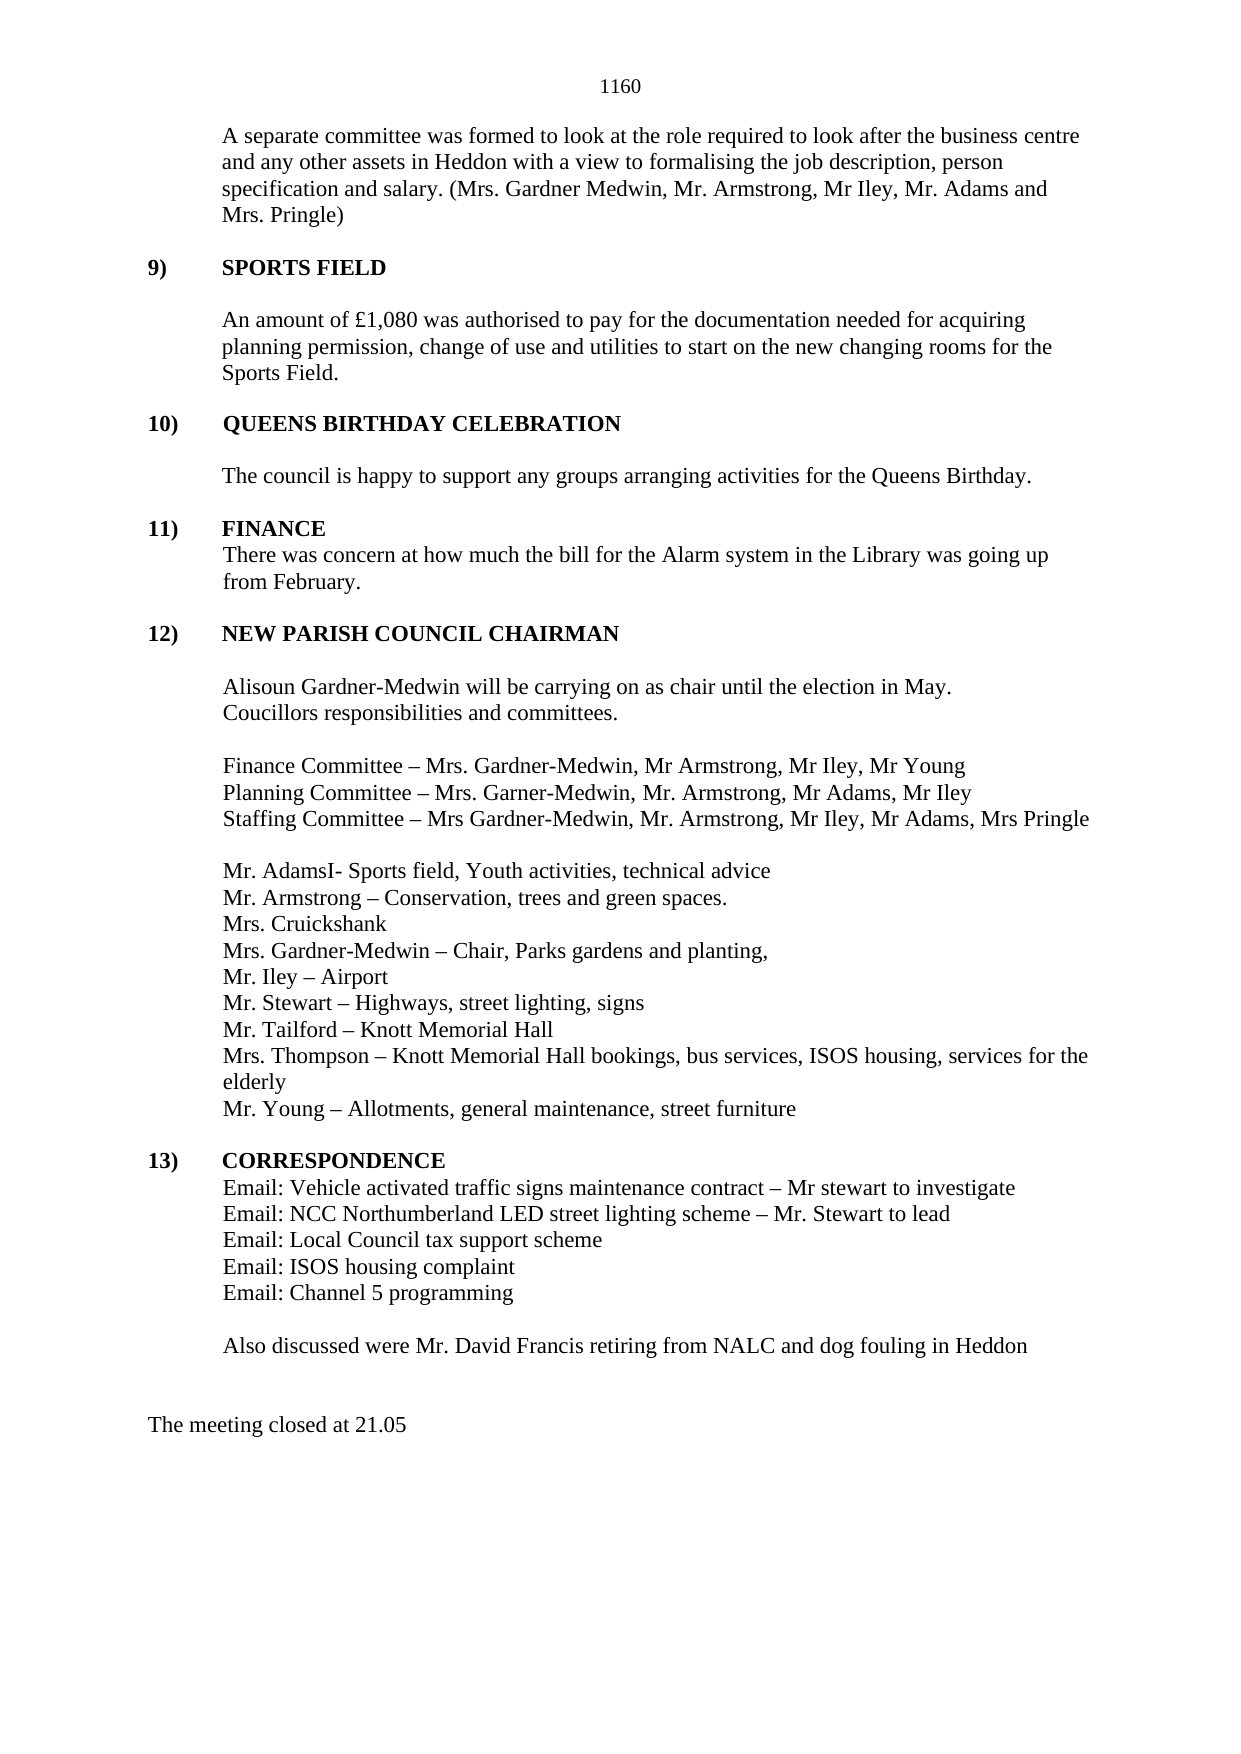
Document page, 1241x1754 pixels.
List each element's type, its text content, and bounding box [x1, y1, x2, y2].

list CORRESPONDENCE [148, 1147, 1092, 1174]
list Email: Local Council tax support scheme [223, 1227, 1092, 1253]
list Email: Vehicle activated traffic signs maintenance contract – Mr stewart to investigate [223, 1174, 1092, 1200]
list Alisoun Gardner-Medwin will be carrying on as chair until the election in May. [223, 673, 1092, 699]
list Email: Channel 5 programming [223, 1279, 1092, 1306]
list NEW PARISH COUNCIL CHAIRMAN [148, 620, 1092, 647]
list Email: ISOS housing complaint [223, 1253, 1092, 1279]
text The meeting closed at 21.05 [148, 1411, 1092, 1437]
text There was concern at how much the bill for the Alarm system in the Library was going up from February. [223, 541, 1092, 594]
list Planning Committee – Mrs. Garner-Medwin, Mr. Armstrong, Mr Adams, Mr Iley [223, 778, 1092, 805]
list Mr. Stewart – Highways, street lighting, signs [223, 989, 1092, 1016]
list SPORTS FIELD [148, 254, 1092, 280]
list Mrs. Gardner-Medwin – Chair, Parks gardens and planting, [223, 937, 1092, 963]
list Email: NCC Northumberland LED street lighting scheme – Mr. Stewart to lead [223, 1200, 1092, 1227]
text The council is happy to support any groups arranging activities for the Queens Birthday. [222, 462, 1092, 489]
list An amount of £1,080 was authorised to pay for the documentation needed for acquiring planning permission, change of use and utilities to start on the new changing rooms for the Sports Field. [222, 306, 1092, 386]
list Mr. Tailford – Knott Memorial Hall [223, 1016, 1092, 1042]
list Also discussed were Mr. David Francis retiring from NALC and dog fouling in Heddon [223, 1332, 1092, 1358]
list Finance Committee – Mrs. Gardner-Medwin, Mr Armstrong, Mr Iley, Mr Young [223, 752, 1092, 778]
list FINANCE [148, 515, 1092, 541]
list Coucillors responsibilities and committees. [223, 699, 1092, 726]
list Mrs. Cruickshank [223, 910, 1092, 937]
list Staffing Committee – Mrs Gardner-Medwin, Mr. Armstrong, Mr Iley, Mr Adams, Mrs Pringle [223, 805, 1092, 831]
list Mr. Armstrong – Conservation, trees and green spaces. [223, 884, 1092, 910]
list Mr. Young – Allotments, general maintenance, street furniture [223, 1095, 1092, 1121]
list A separate committee was formed to look at the role required to look after the business centre and any other assets in Heddon with a view to formalising the job description, person specification and salary. (Mrs. Gardner Medwin, Mr. Armstrong, Mr Iley, Mr. Adams and Mrs. Pringle) [222, 122, 1092, 227]
list Mr. AdamsI- Sports field, Youth activities, technical advice [223, 858, 1092, 884]
list Mr. Iley – Airport [223, 963, 1092, 989]
list QUEENS BIRTHDAY CELEBRATION [148, 409, 1092, 436]
list Mrs. Thompson – Knott Memorial Hall bookings, bus services, ISOS housing, services for the elderly [223, 1042, 1092, 1095]
